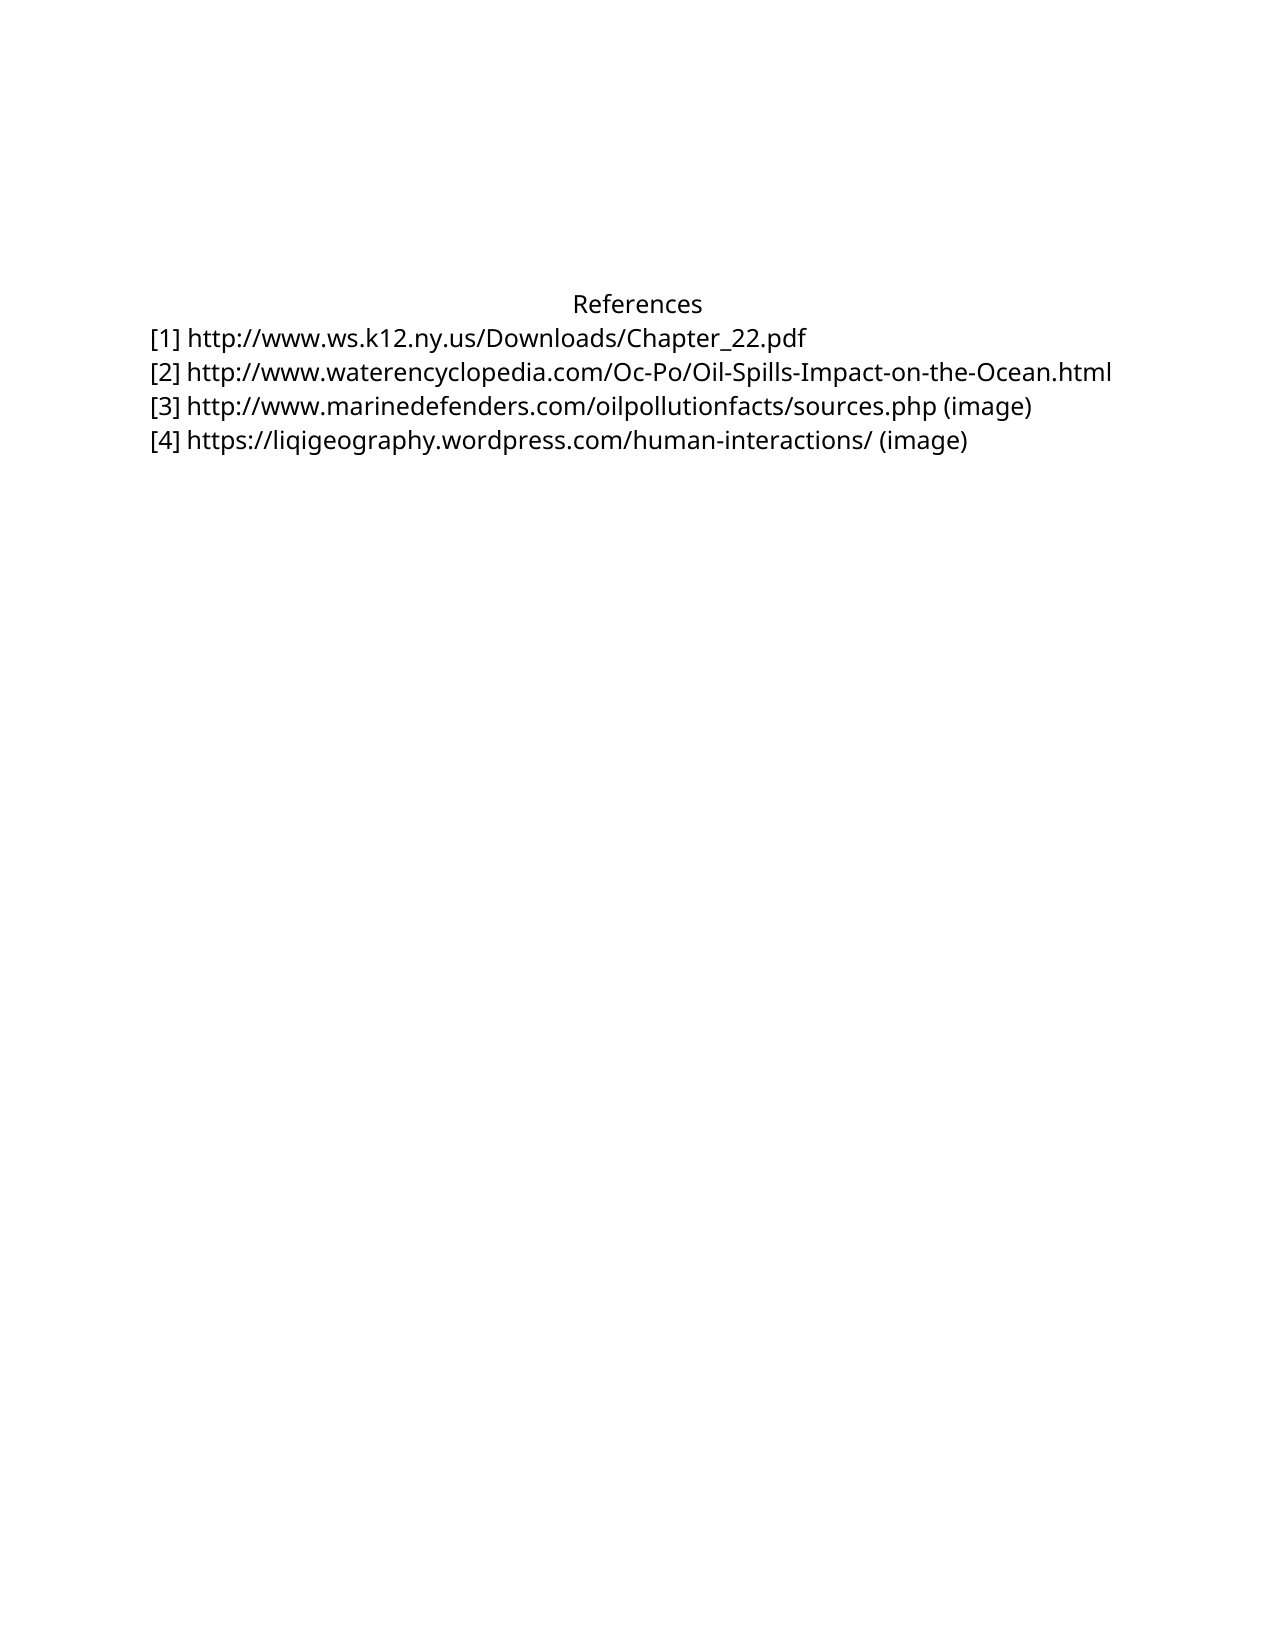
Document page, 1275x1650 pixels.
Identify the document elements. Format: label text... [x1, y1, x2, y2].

text [2] http://www.waterencyclopedia.com/Oc-Po/Oil-Spills-Impact-on-the-Ocean.html [150, 354, 1125, 388]
text [4] https://liqigeography.wordpress.com/human-interactions/ (image) [150, 422, 1125, 457]
text [1] http://www.ws.k12.ny.us/Downloads/Chapter_22.pdf [150, 320, 1125, 354]
text [3] http://www.marinedefenders.com/oilpollutionfacts/sources.php (image) [150, 388, 1125, 422]
text References [150, 286, 1125, 320]
